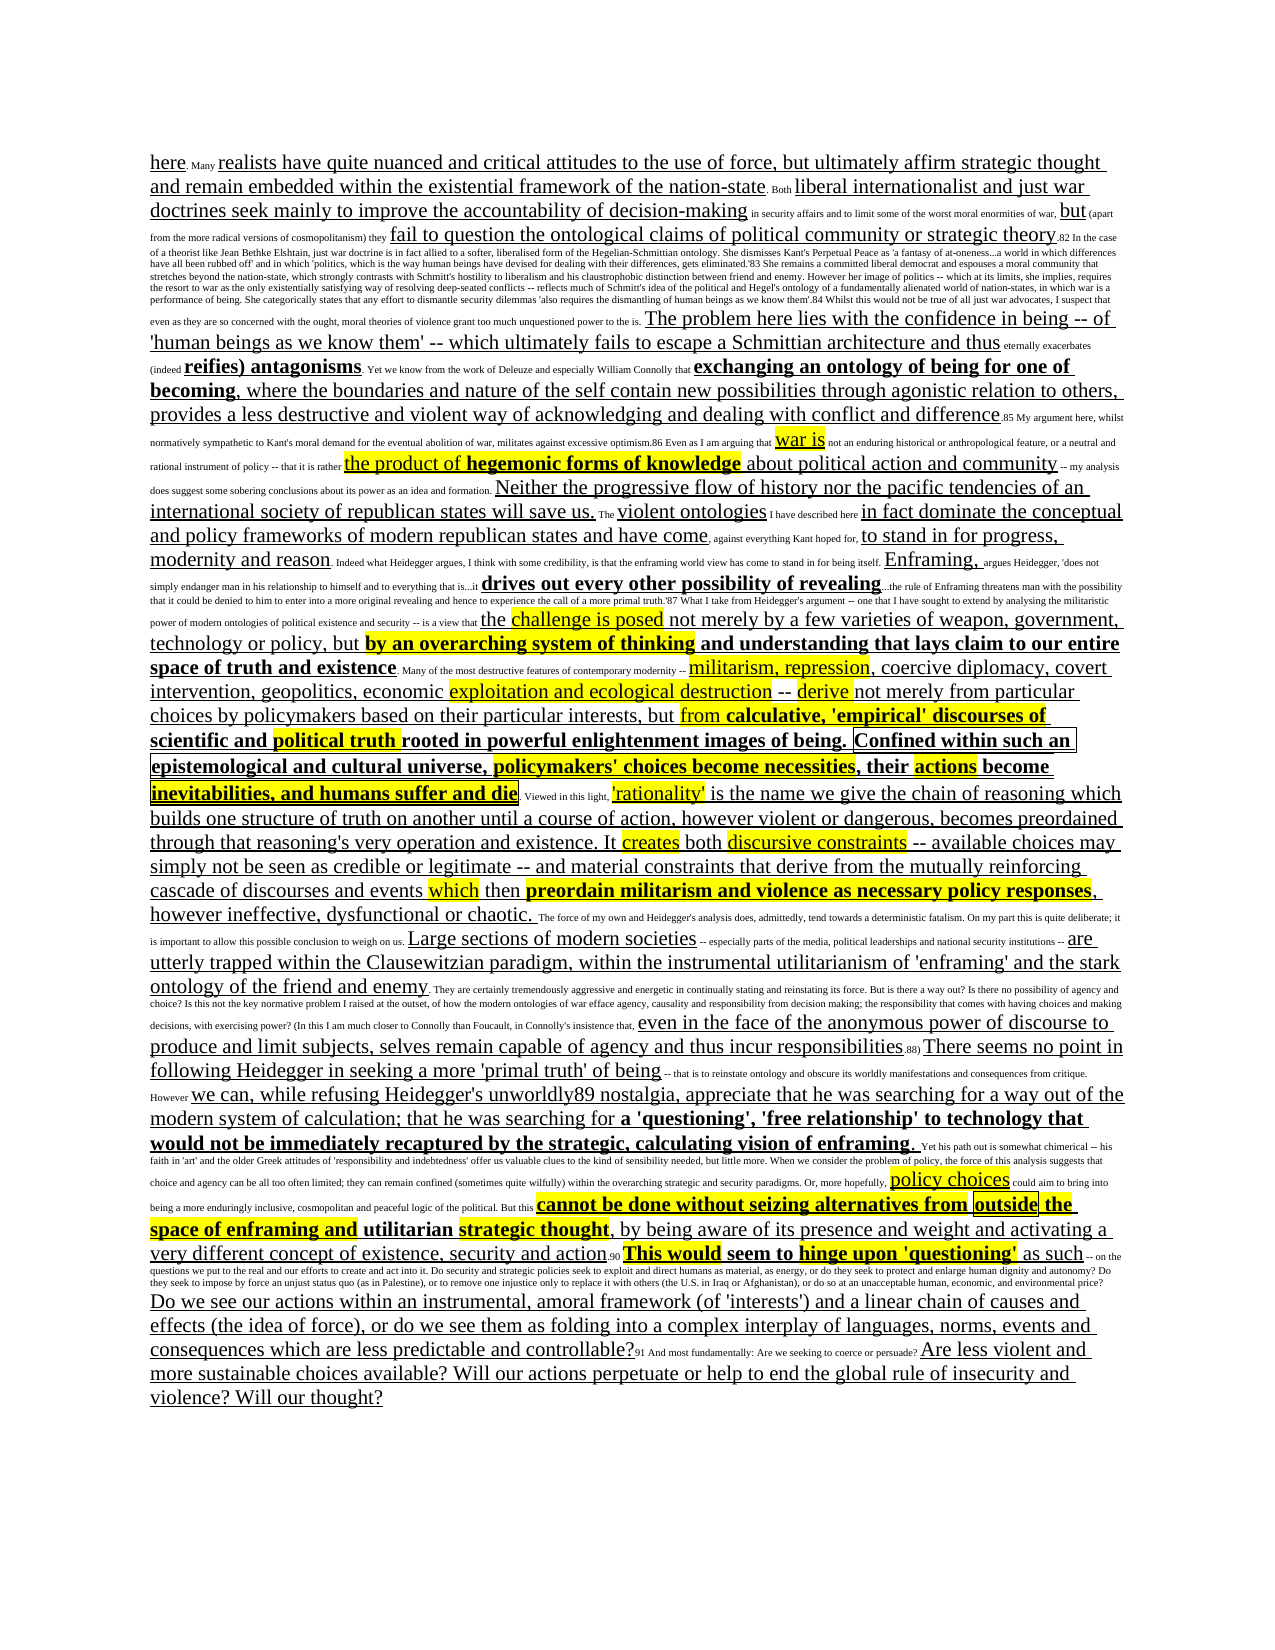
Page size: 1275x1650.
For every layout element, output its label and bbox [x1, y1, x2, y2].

text [150, 150, 1125, 1409]
